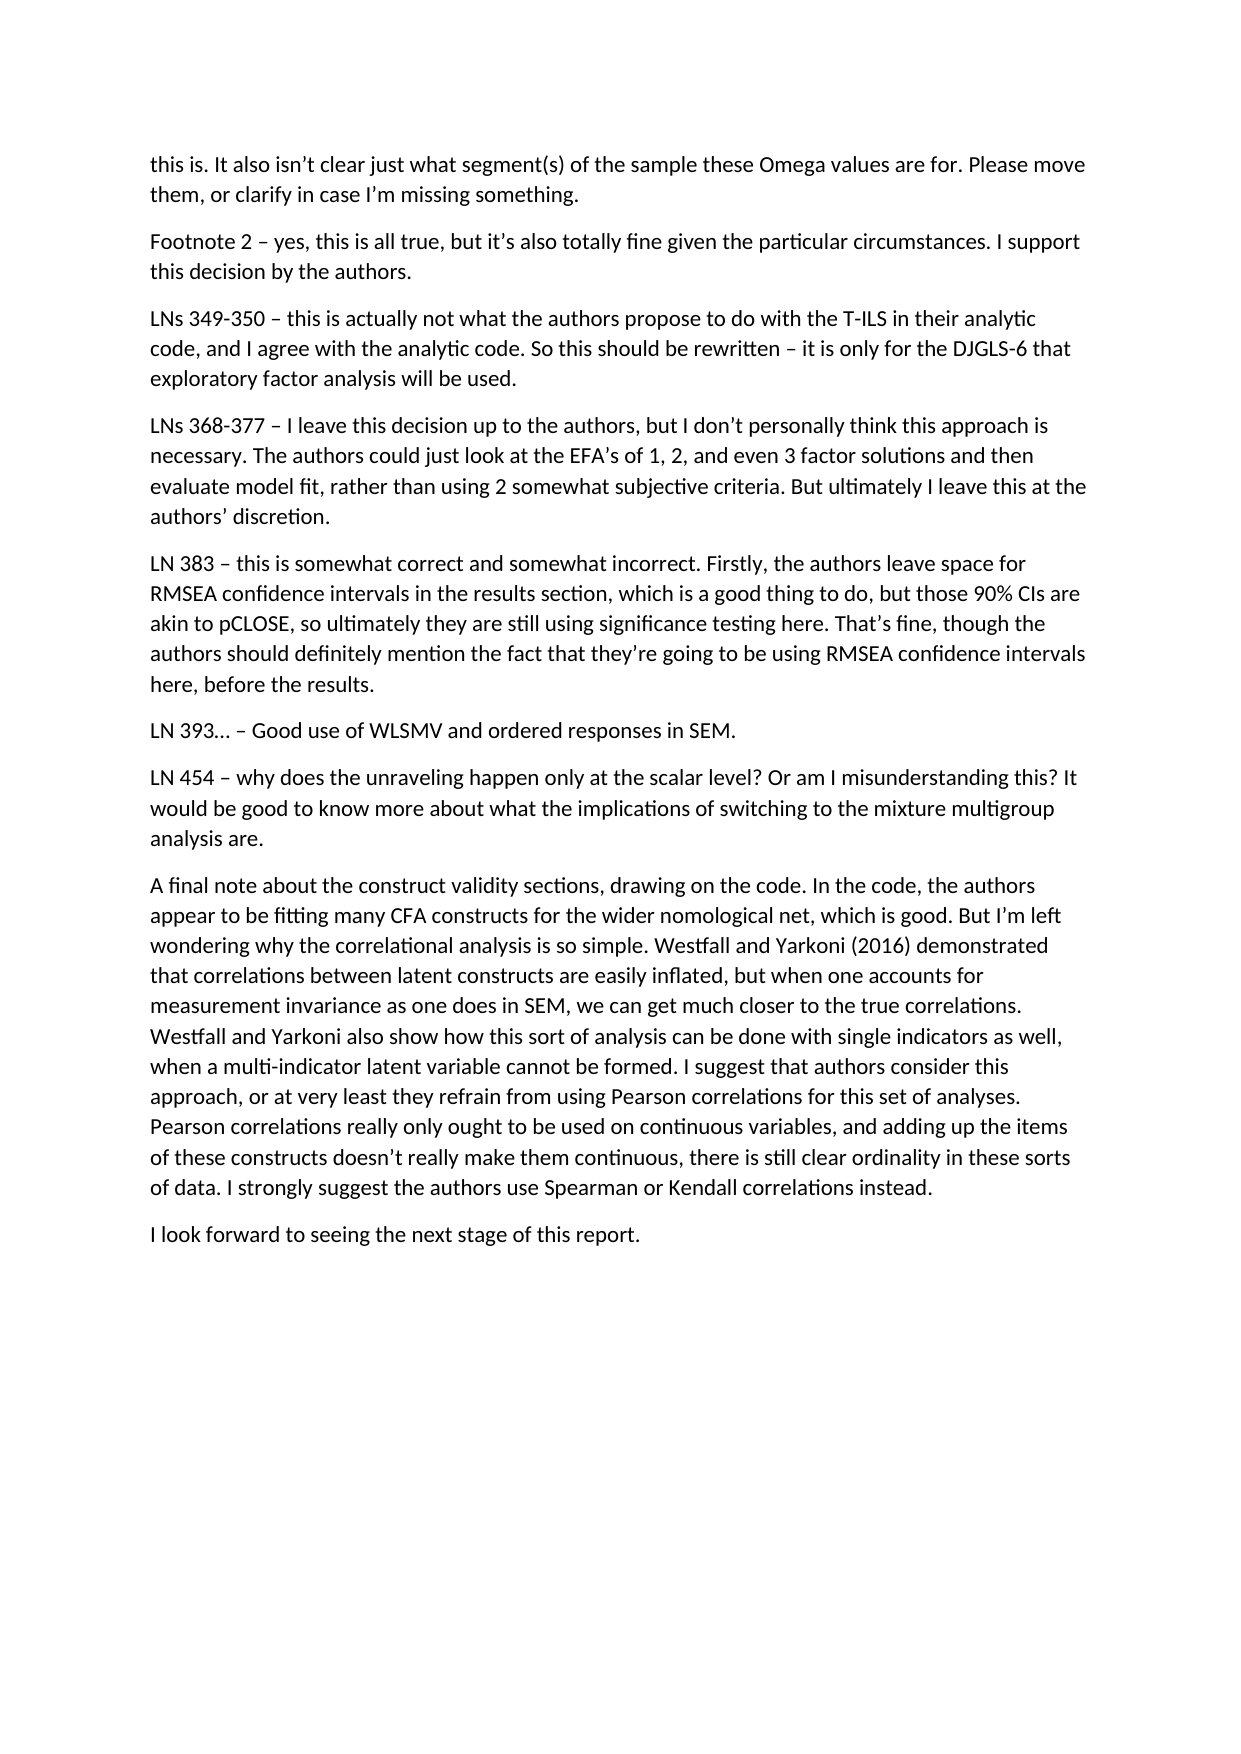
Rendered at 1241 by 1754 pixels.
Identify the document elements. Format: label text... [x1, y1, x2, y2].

text Footnote 2 – yes, this is all true, but it’s also totally fine given the particular circumstances. I support this decision by the authors. [150, 227, 1090, 285]
text LN 454 – why does the unraveling happen only at the scalar level? Or am I misunderstanding this? It would be good to know more about what the implications of switching to the mixture multigroup analysis are. [150, 763, 1090, 852]
text LN 383 – this is somewhat correct and somewhat incorrect. Firstly, the authors leave space for RMSEA confidence intervals in the results section, which is a good thing to do, but those 90% CIs are akin to pCLOSE, so ultimately they are still using significance testing here. That’s fine, though the authors should definitely mention the fact that they’re going to be using RMSEA confidence intervals here, before the results. [150, 549, 1090, 698]
text LN 393… – Good use of WLSMV and ordered responses in SEM. [150, 717, 1090, 745]
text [150, 150, 1090, 208]
text LNs 349-350 – this is actually not what the authors propose to do with the T-ILS in their analytic code, and I agree with the analytic code. So this should be rewritten – it is only for the DJGLS-6 that exploratory factor analysis will be used. [150, 304, 1090, 393]
text I look forward to seeing the next stage of this report. [150, 1220, 1090, 1248]
text LNs 368-377 – I leave this decision up to the authors, but I don’t personally think this approach is necessary. The authors could just look at the EFA’s of 1, 2, and even 3 factor solutions and then evaluate model fit, rather than using 2 somewhat subjective criteria. But ultimately I leave this at the authors’ discretion. [150, 411, 1090, 530]
text A final note about the construct validity sections, drawing on the code. In the code, the authors appear to be fitting many CFA constructs for the wider nomological net, which is good. But I’m left wondering why the correlational analysis is so simple. Westfall and Yarkoni (2016) demonstrated that correlations between latent constructs are easily inflated, but when one accounts for measurement invariance as one does in SEM, we can get much closer to the true correlations. Westfall and Yarkoni also show how this sort of analysis can be done with single indicators as well, when a multi-indicator latent variable cannot be formed. I suggest that authors consider this approach, or at very least they refrain from using Pearson correlations for this set of analyses. Pearson correlations really only ought to be used on continuous variables, and adding up the items of these constructs doesn’t really make them continuous, there is still clear ordinality in these sorts of data. I strongly suggest the authors use Spearman or Kendall correlations instead. [150, 871, 1090, 1201]
